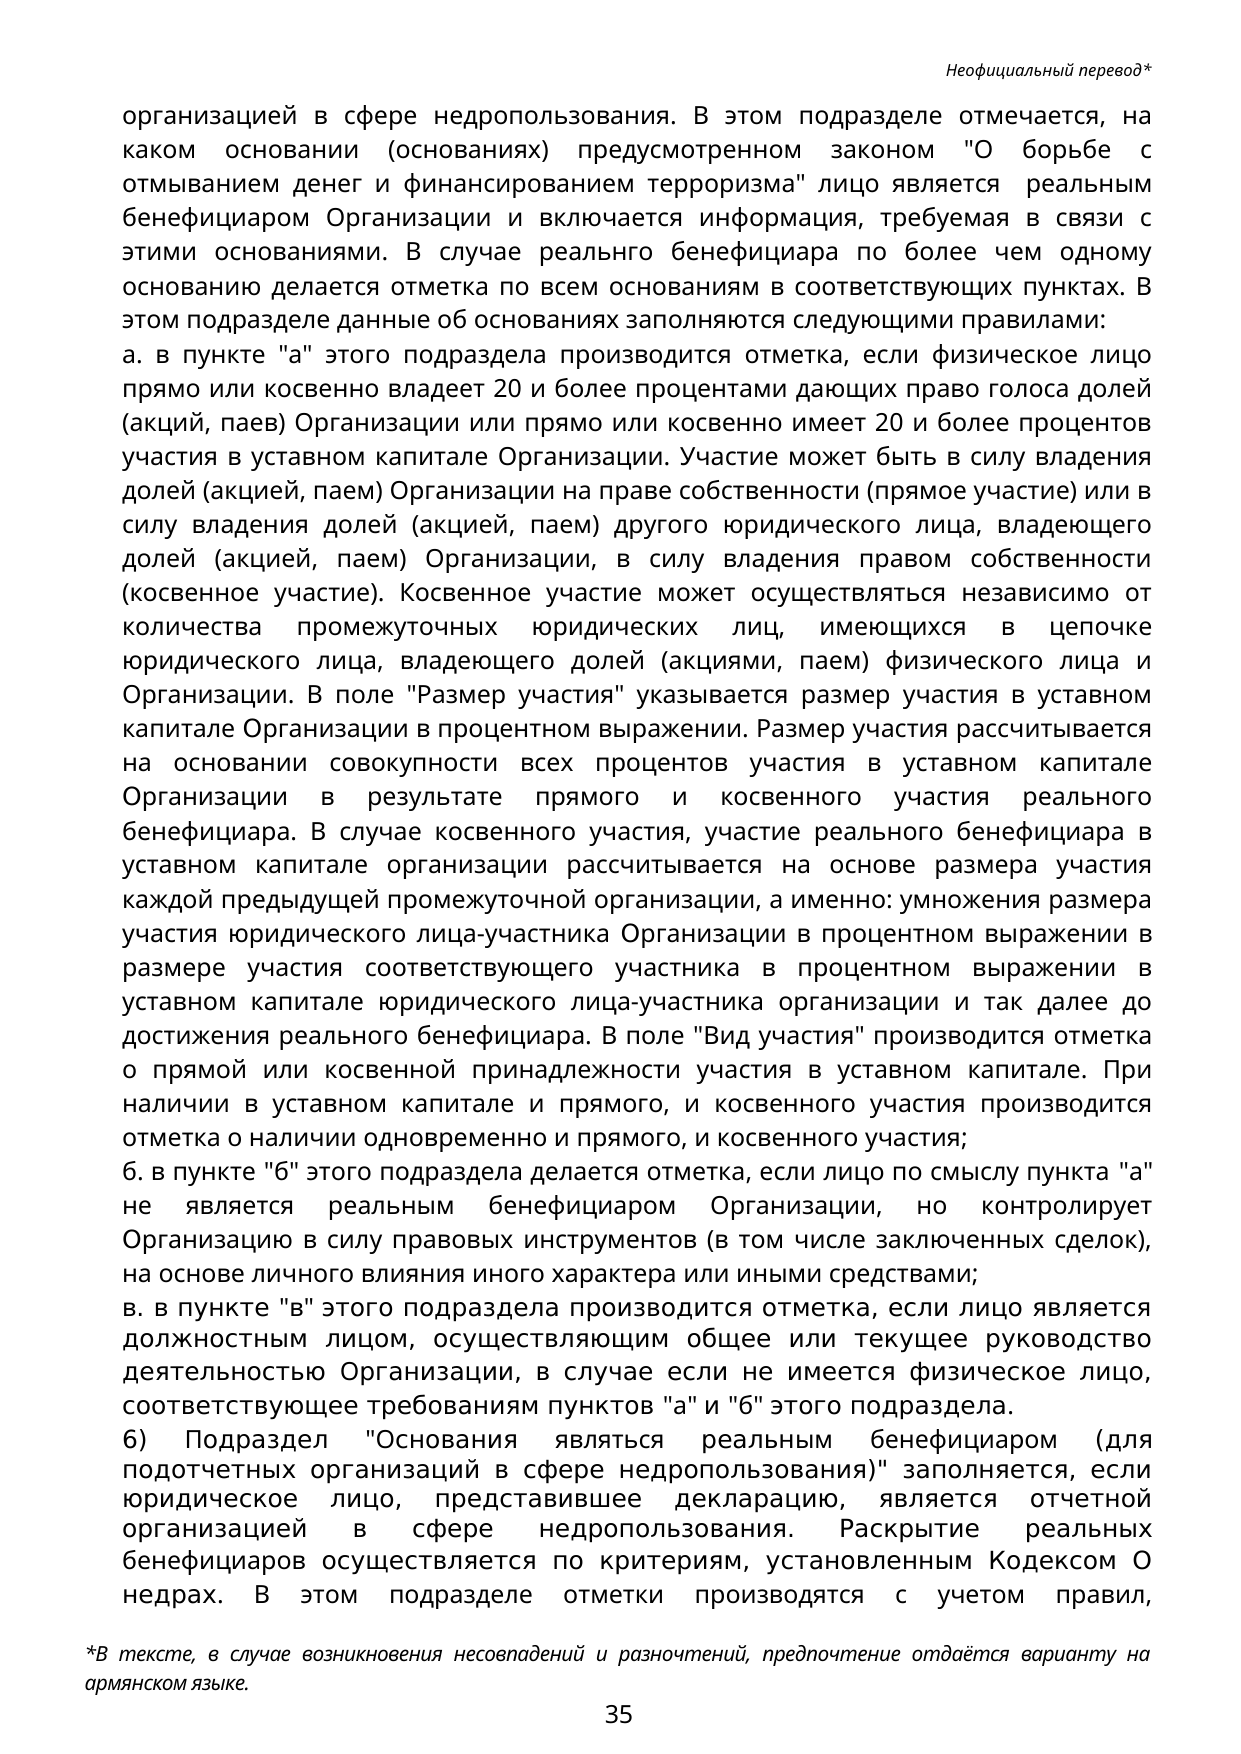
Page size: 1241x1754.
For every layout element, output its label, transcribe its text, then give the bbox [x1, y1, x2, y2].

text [122, 98, 1153, 336]
text а. в пункте "а" этого подраздела производится отметка, если физическое лицо прямо или косвенно владеет 20 и более процентами дающих право голоса долей (акций, паев) Организации или прямо или косвенно имеет 20 и более процентов участия в уставном капитале Организации. Участие может быть в силу владения долей (акцией, паем) Организации на праве собственности (прямое участие) или в силу владения долей (акцией, паем) другого юридического лица, владеющего долей (акцией, паем) Организации, в силу владения правом собственности (косвенное участие). Косвенное участие может осуществляться независимо от количества промежуточных юридических лиц, имеющихся в цепочке юридического лица, владеющего долей (акциями, паем) физического лица и Организации. В поле "Размер участия" указывается размер участия в уставном капитале Օрганизации в процентном выражении. Размер участия рассчитывается на основании совокупности всех процентов участия в уставном капитале Օрганизации в результате прямого и косвенного участия реального бенефициара. В случае косвенного участия, участие реального бенефициара в уставном капитале организации рассчитывается на основе размера участия каждой предыдущей промежуточной организации, а именно: умножения размера участия юридического лица-участника Օрганизации в процентном выражении в размере участия соответствующего участника в процентном выражении в уставном капитале юридического лица-участника организации и так далее до достижения реального бенефициара. В поле "Вид участия" производится отметка о прямой или косвенной принадлежности участия в уставном капитале. При наличии в уставном капитале и прямого, и косвенного участия производится отметка о наличии одновременно и прямого, и косвенного участия; [122, 336, 1153, 1154]
text б. в пункте "б" этого подраздела делается отметка, если лицо по смыслу пункта "а" не является реальным бенефициаром Организации, но контролирует Օрганизацию в силу правовых инструментов (в том числе заключенных сделок), на основе личного влияния иного характера или иными средствами; [122, 1154, 1153, 1290]
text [122, 1421, 1153, 1611]
text в. в пункте "в" этого подраздела производится отметка, если лицо является должностным лицом, осуществляющим общее или текущее руководство деятельностью Организации, в случае если не имеется физическое лицо, соответствующее требованиям пунктов "а" и "б" этого подраздела. [122, 1290, 1153, 1421]
